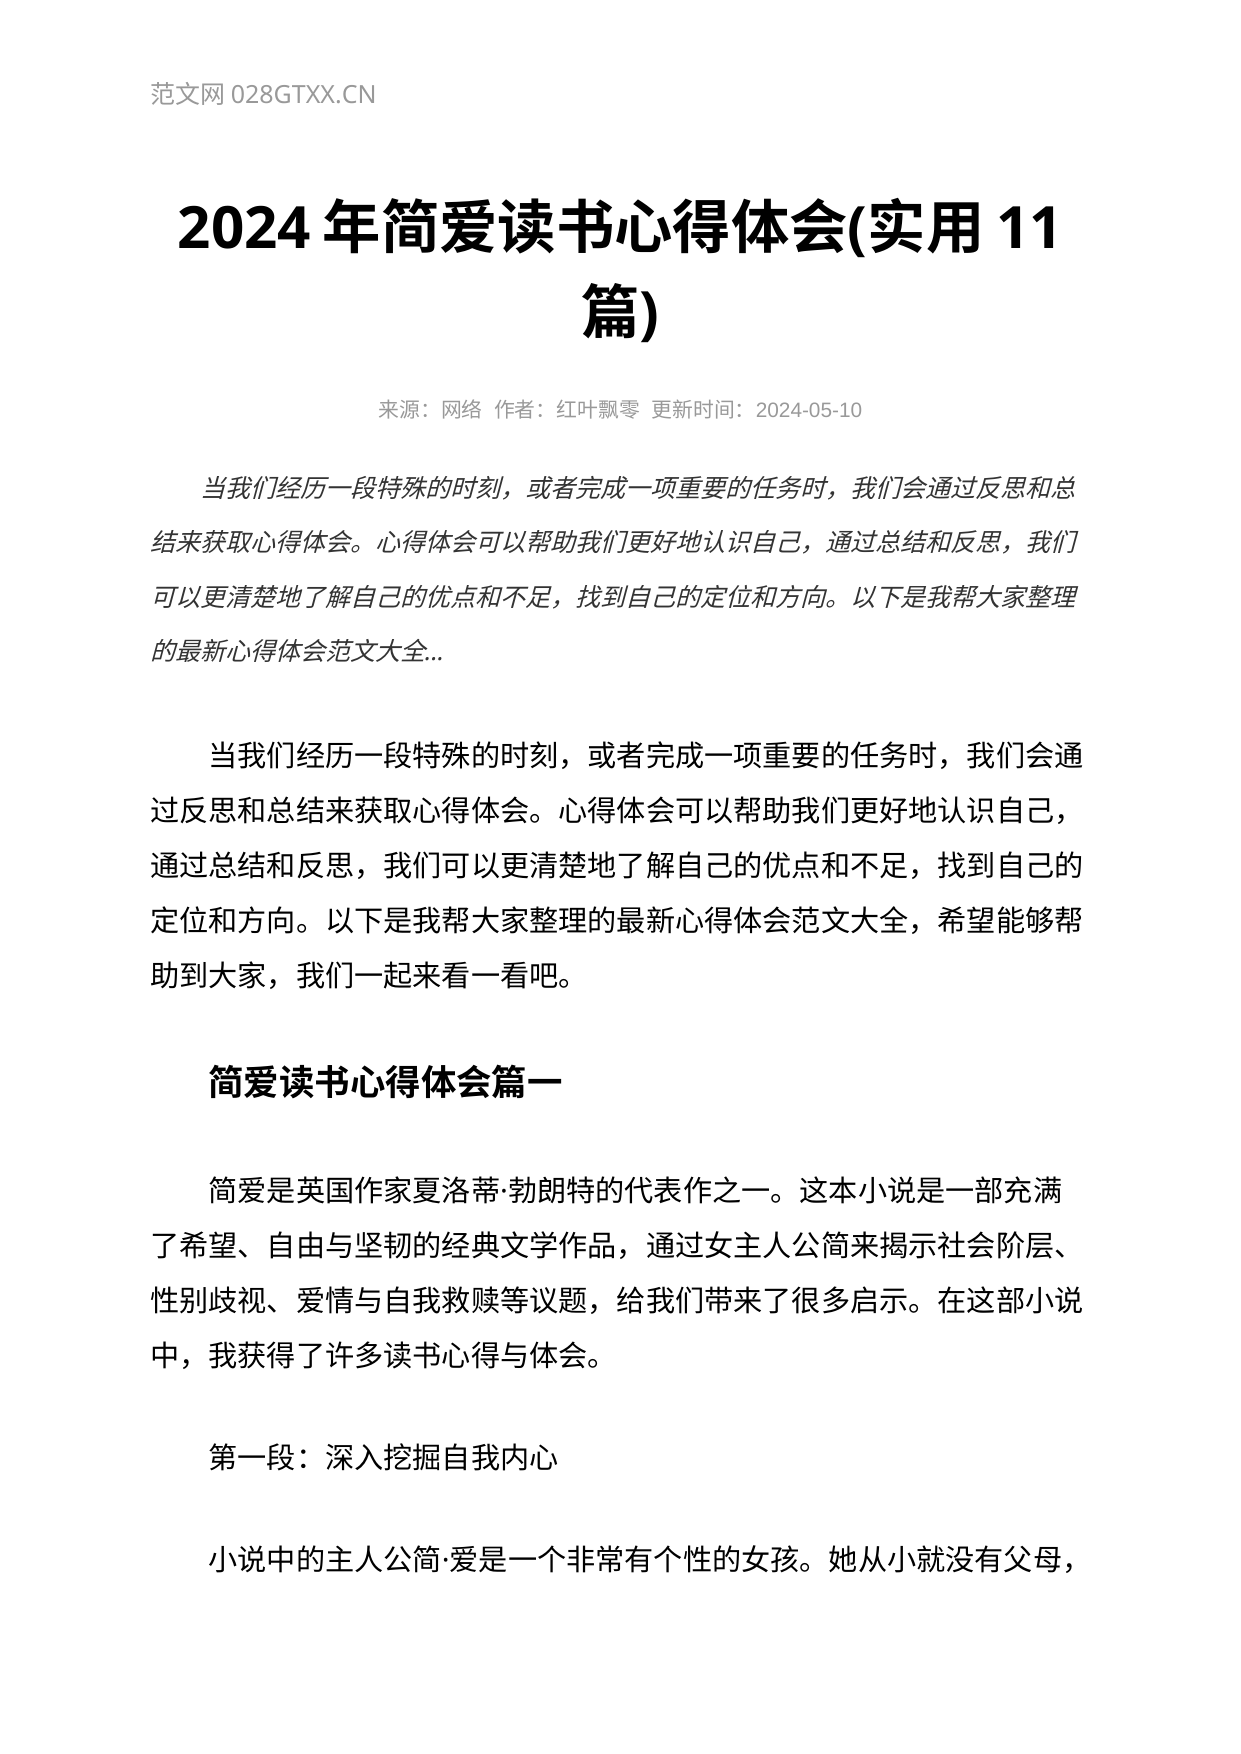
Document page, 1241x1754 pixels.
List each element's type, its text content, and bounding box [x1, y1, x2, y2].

text 简爱读书心得体会篇一 [150, 1054, 1090, 1106]
subtitle 2024年简爱读书心得体会(实用11篇) [150, 181, 1090, 351]
text 来源：网络 作者：红叶飘零 更新时间：2024-05-10 [150, 398, 1090, 422]
text 简爱是英国作家夏洛蒂·勃朗特的代表作之一。这本小说是一部充满了希望、自由与坚韧的经典文学作品，通过女主人公简来揭示社会阶层、性别歧视、爱情与自我救赎等议题，给我们带来了很多启示。在这部小说中，我获得了许多读书心得与体会。 [150, 1168, 1090, 1375]
text 当我们经历一段特殊的时刻，或者完成一项重要的任务时，我们会通过反思和总结来获取心得体会。心得体会可以帮助我们更好地认识自己，通过总结和反思，我们可以更清楚地了解自己的优点和不足，找到自己的定位和方向。以下是我帮大家整理的最新心得体会范文大全，希望能够帮助到大家，我们一起来看一看吧。 [150, 733, 1090, 995]
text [150, 1536, 1090, 1578]
text 当我们经历一段特殊的时刻，或者完成一项重要的任务时，我们会通过反思和总结来获取心得体会。心得体会可以帮助我们更好地认识自己，通过总结和反思，我们可以更清楚地了解自己的优点和不足，找到自己的定位和方向。以下是我帮大家整理的最新心得体会范文大全... [150, 468, 1090, 668]
text 第一段：深入挖掘自我内心 [150, 1434, 1090, 1477]
